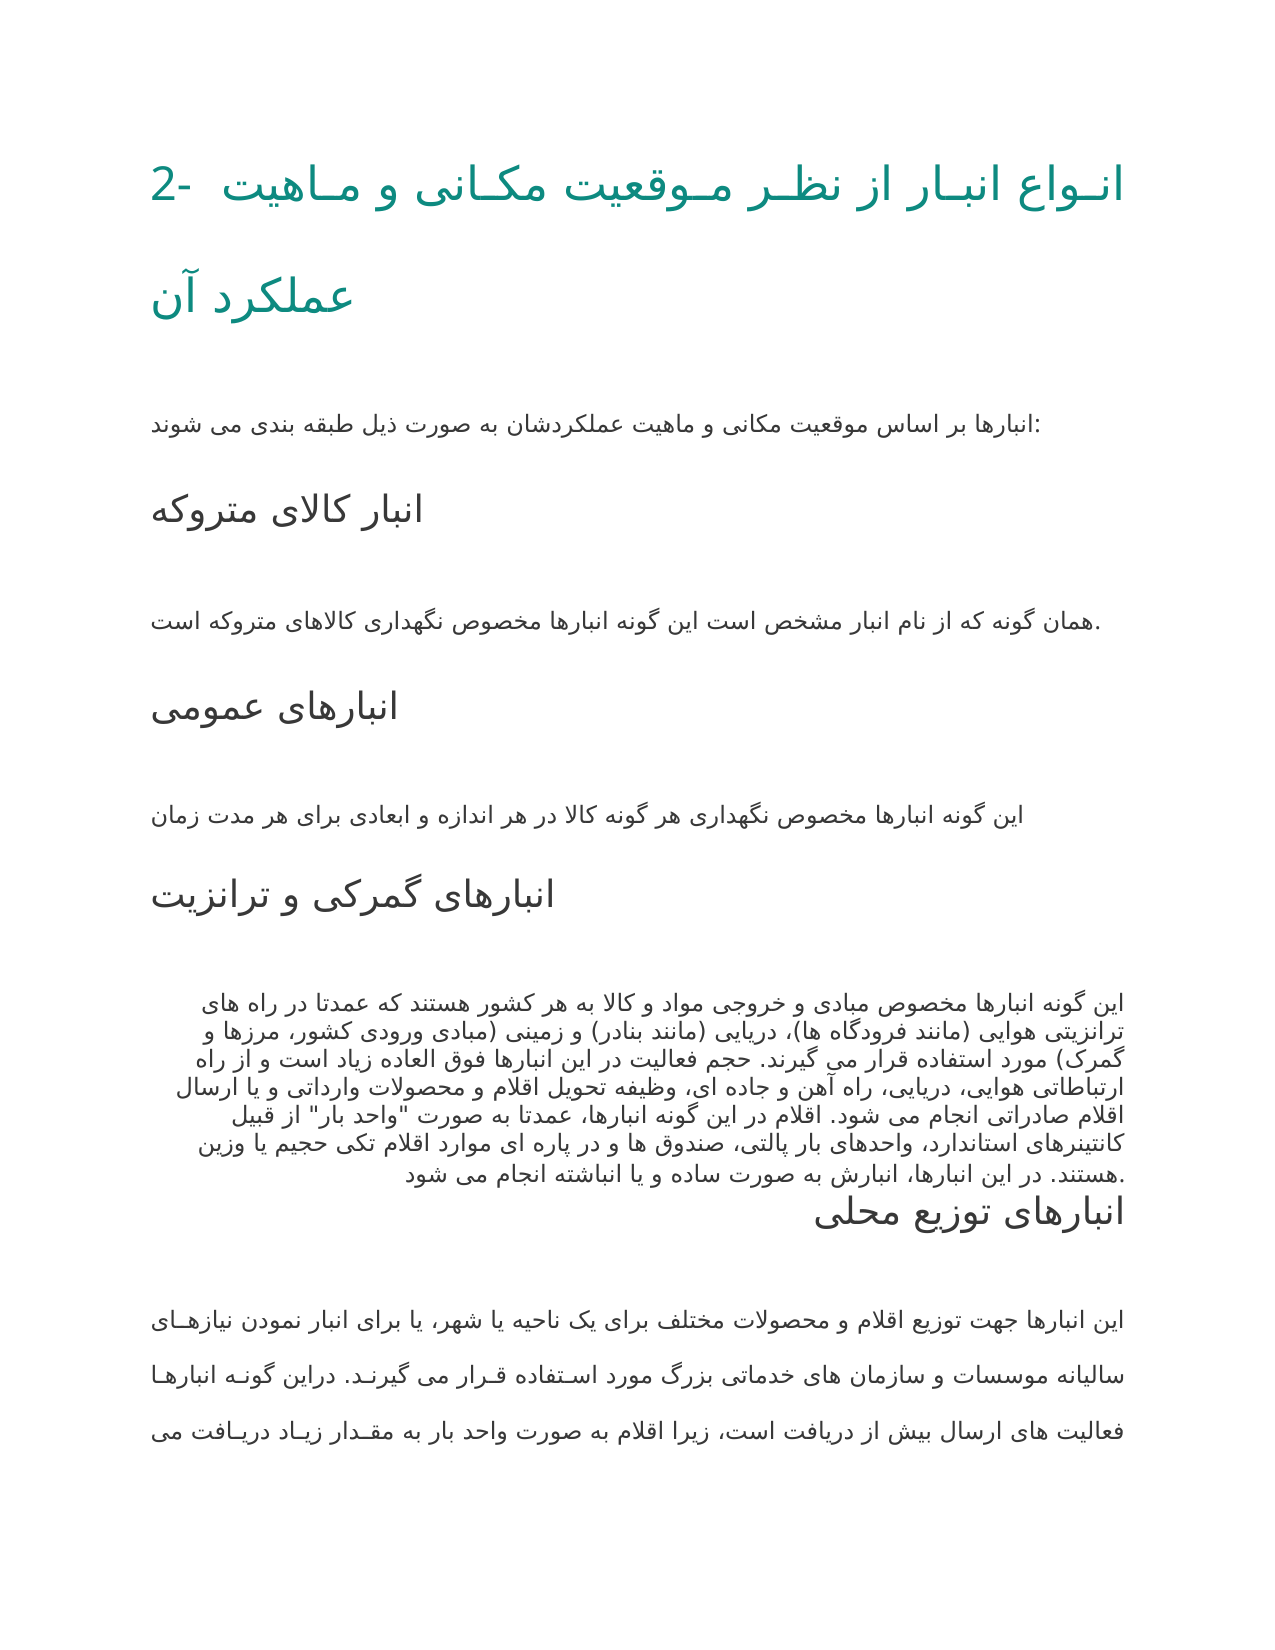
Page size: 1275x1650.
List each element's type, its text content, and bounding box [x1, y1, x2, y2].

text انبارهای گمرکی و ترانزیت [150, 873, 1125, 916]
text انبارهای عمومی [150, 685, 1125, 728]
text 2- انواع انبار از نظر موقعیت مکانی و ماهیت عملکرد آن [150, 150, 1125, 323]
text همان گونه که از نام انبار مشخص است این گونه انبارها مخصوص نگهداری کالاهای متروکه است. [150, 604, 1125, 637]
text این گونه انبارها مخصوص مبادی و خروجی مواد و کالا به هر کشور هستند که عمدتا در راه های ترانزیتی هوایی (مانند فرودگاه ها)، دریایی (مانند بنادر) و زمینی (مبادی ورودی کشور، مرزها و گمرک) مورد استفاده قرار می گیرند. حجم فعالیت در این انبارها فوق العاده زیاد است و از راه ارتباطاتی هوایی، دریایی، راه آهن و جاده ای، وظیفه تحویل اقلام و محصولات وارداتی و یا ارسال اقلام صادراتی انجام می شود. اقلام در این گونه انبارها، عمدتا به صورت "واحد بار" از قبیل کانتینرهای استاندارد، واحدهای بار پالتی، صندوق ها و در پاره ای موارد اقلام تکی حجیم یا وزین هستند. در این انبارها، انبارش به صورت ساده و یا انباشته انجام می شود. [150, 989, 1125, 1189]
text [150, 1306, 1125, 1445]
text انبارها بر اساس موقعیت مکانی و ماهیت عملکردشان به صورت ذیل طبقه بندی می شوند: [150, 407, 1125, 439]
text این گونه انبارها مخصوص نگهداری هر گونه کالا در هر اندازه و ابعادی برای هر مدت زمان [150, 801, 1125, 829]
text انبار کالای متروکه [150, 488, 1125, 531]
text انبارهای توزیع محلی [150, 1189, 1125, 1233]
